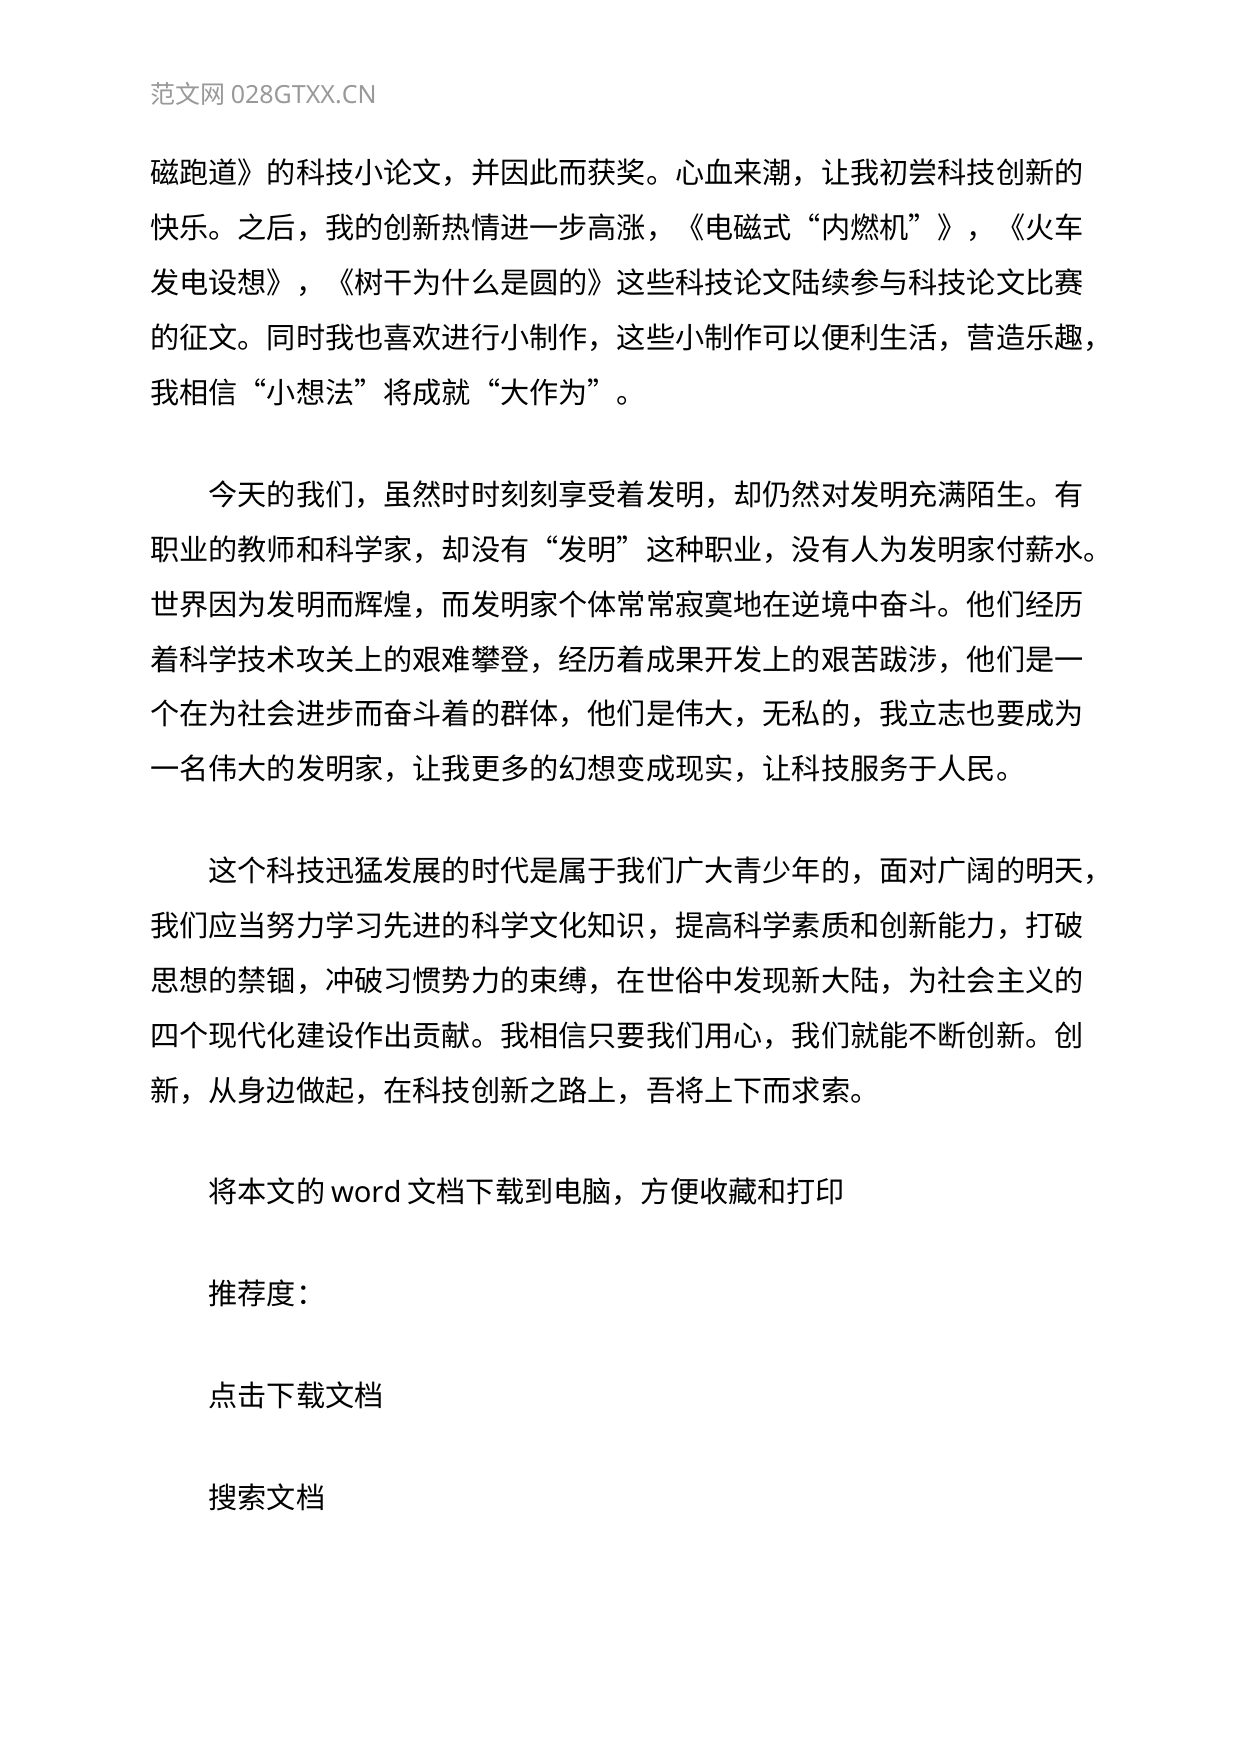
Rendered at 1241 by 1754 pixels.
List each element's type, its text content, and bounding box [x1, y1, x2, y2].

text 将本文的word文档下载到电脑，方便收藏和打印 [150, 1169, 1090, 1211]
text 这个科技迅猛发展的时代是属于我们广大青少年的，面对广阔的明天，我们应当努力学习先进的科学文化知识，提高科学素质和创新能力，打破思想的禁锢，冲破习惯势力的束缚，在世俗中发现新大陆，为社会主义的四个现代化建设作出贡献。我相信只要我们用心，我们就能不断创新。创新，从身边做起，在科技创新之路上，吾将上下而求索。 [150, 848, 1090, 1109]
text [150, 150, 1090, 412]
text 搜索文档 [150, 1474, 1090, 1517]
text 点击下载文档 [150, 1373, 1090, 1415]
text 推荐度： [150, 1271, 1090, 1313]
text 今天的我们，虽然时时刻刻享受着发明，却仍然对发明充满陌生。有职业的教师和科学家，却没有“发明”这种职业，没有人为发明家付薪水。世界因为发明而辉煌，而发明家个体常常寂寞地在逆境中奋斗。他们经历着科学技术攻关上的艰难攀登，经历着成果开发上的艰苦跋涉，他们是一个在为社会进步而奋斗着的群体，他们是伟大，无私的，我立志也要成为一名伟大的发明家，让我更多的幻想变成现实，让科技服务于人民。 [150, 471, 1090, 788]
